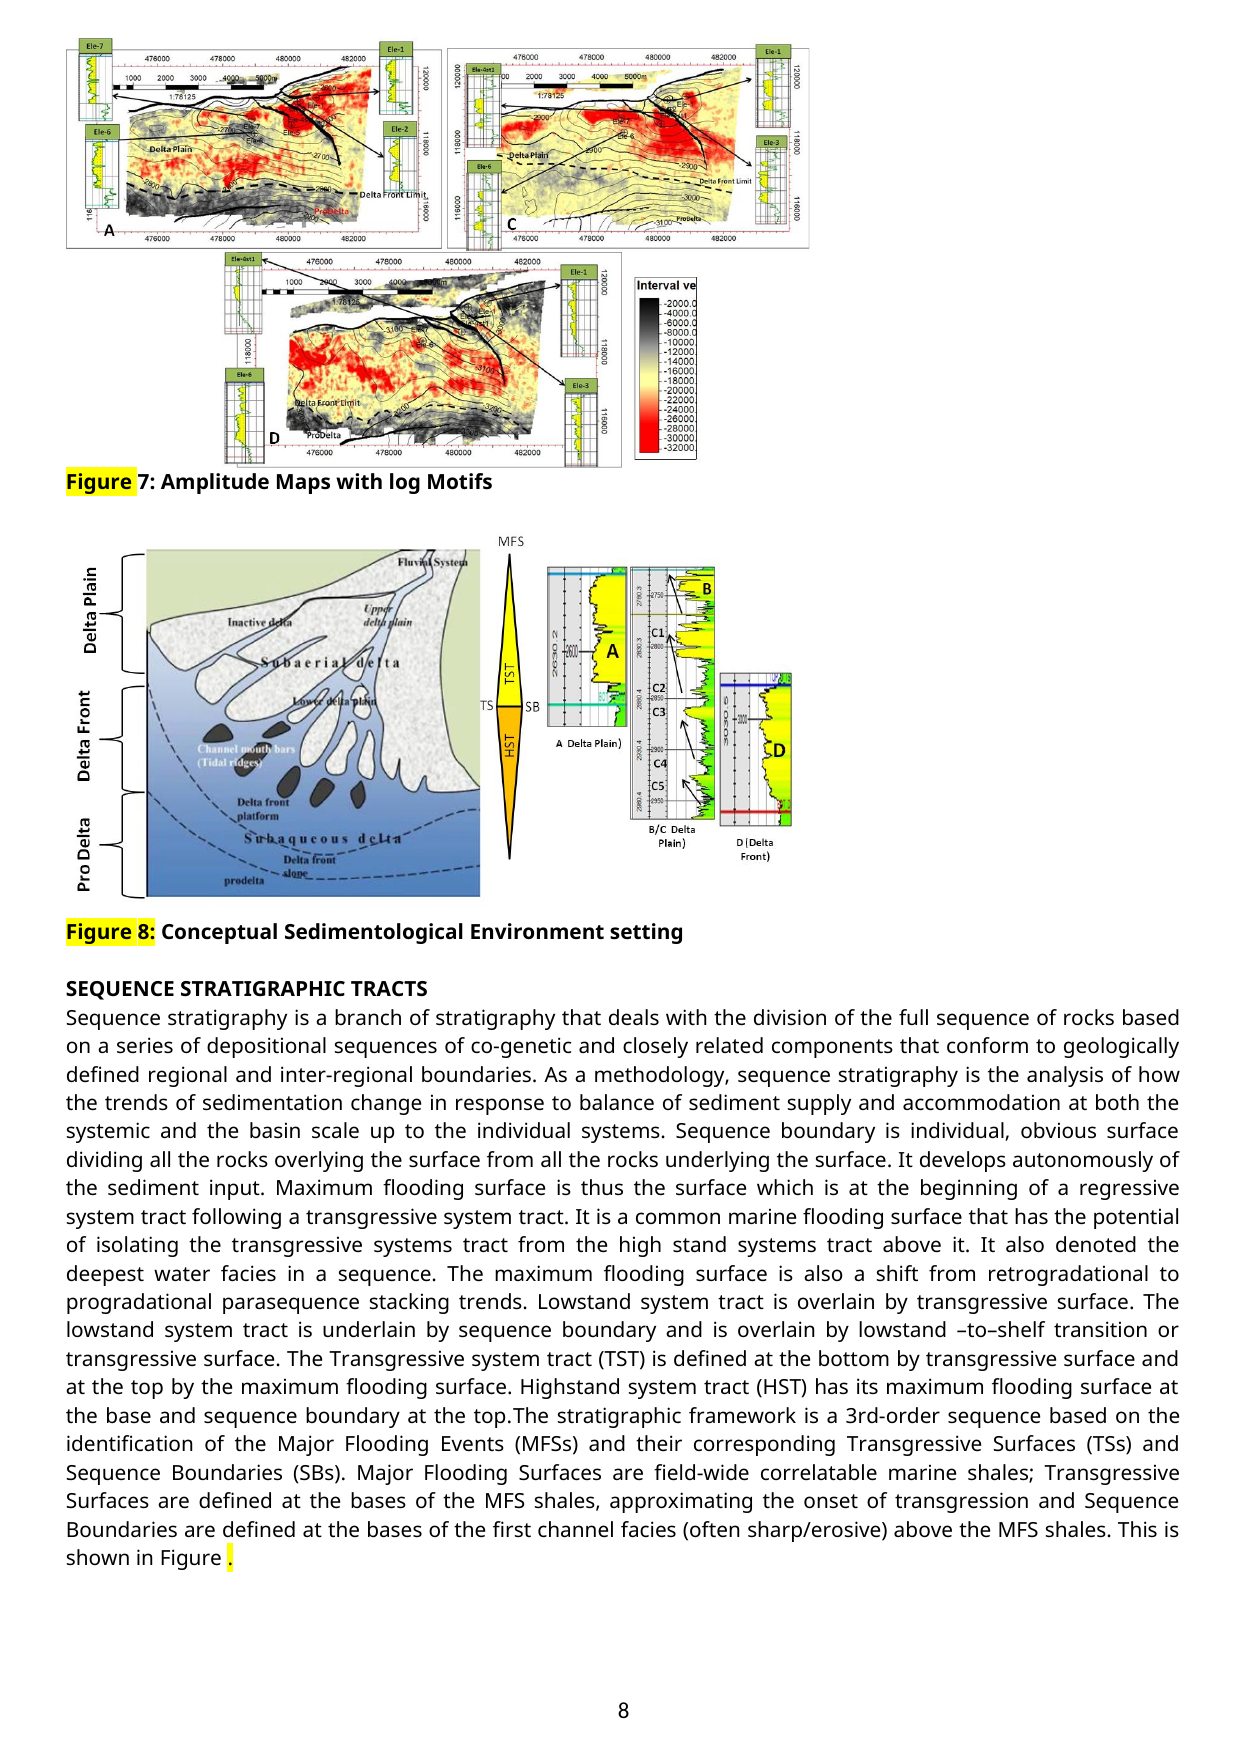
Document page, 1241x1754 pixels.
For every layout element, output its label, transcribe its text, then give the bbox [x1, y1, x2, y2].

picture [65, 37, 810, 468]
text Figure 8: Conceptual Sedimentological Environment setting [155, 917, 1181, 946]
text Sequence stratigraphy is a branch of stratigraphy that deals with the division of the full sequence of rocks based on a series of depositional sequences of co-genetic and closely related components that conform to geologically defined regional and inter-regional boundaries. As a methodology, sequence stratigraphy is the analysis of how the trends of sedimentation change in response to balance of sediment supply and accommodation at both the systemic and the basin scale up to the individual systems. Sequence boundary is individual, obvious surface dividing all the rocks overlying the surface from all the rocks underlying the surface. It develops autonomously of the sediment input. Maximum flooding surface is thus the surface which is at the beginning of a regressive system tract following a transgressive system tract. It is a common marine flooding surface that has the potential of isolating the transgressive systems tract from the high stand systems tract above it. It also denoted the deepest water facies in a sequence. The maximum flooding surface is also a shift from retrogradational to progradational parasequence stacking trends. Lowstand system tract is overlain by transgressive surface. The lowstand system tract is underlain by sequence boundary and is overlain by lowstand –to–shelf transition or transgressive surface. The Transgressive system tract (TST) is defined at the bottom by transgressive surface and at the top by the maximum flooding surface. Highstand system tract (HST) has its maximum flooding surface at the base and sequence boundary at the top.The stratigraphic framework is a 3rd-order sequence based on the identification of the Major Flooding Events (MFSs) and their corresponding Transgressive Surfaces (TSs) and Sequence Boundaries (SBs). Major Flooding Surfaces are field-wide correlatable marine shales; Transgressive Surfaces are defined at the bases of the MFS shales, approximating the onset of transgression and Sequence Boundaries are defined at the bases of the first channel facies (often sharp/erosive) above the MFS shales. This is shown in Figure 19. [66, 1003, 1181, 1572]
subtitle SEQUENCE STRATIGRAPHIC TRACTS [66, 974, 1181, 1003]
text Figure 7: Amplitude Maps with log Motifs [137, 467, 1181, 496]
picture [65, 526, 810, 918]
